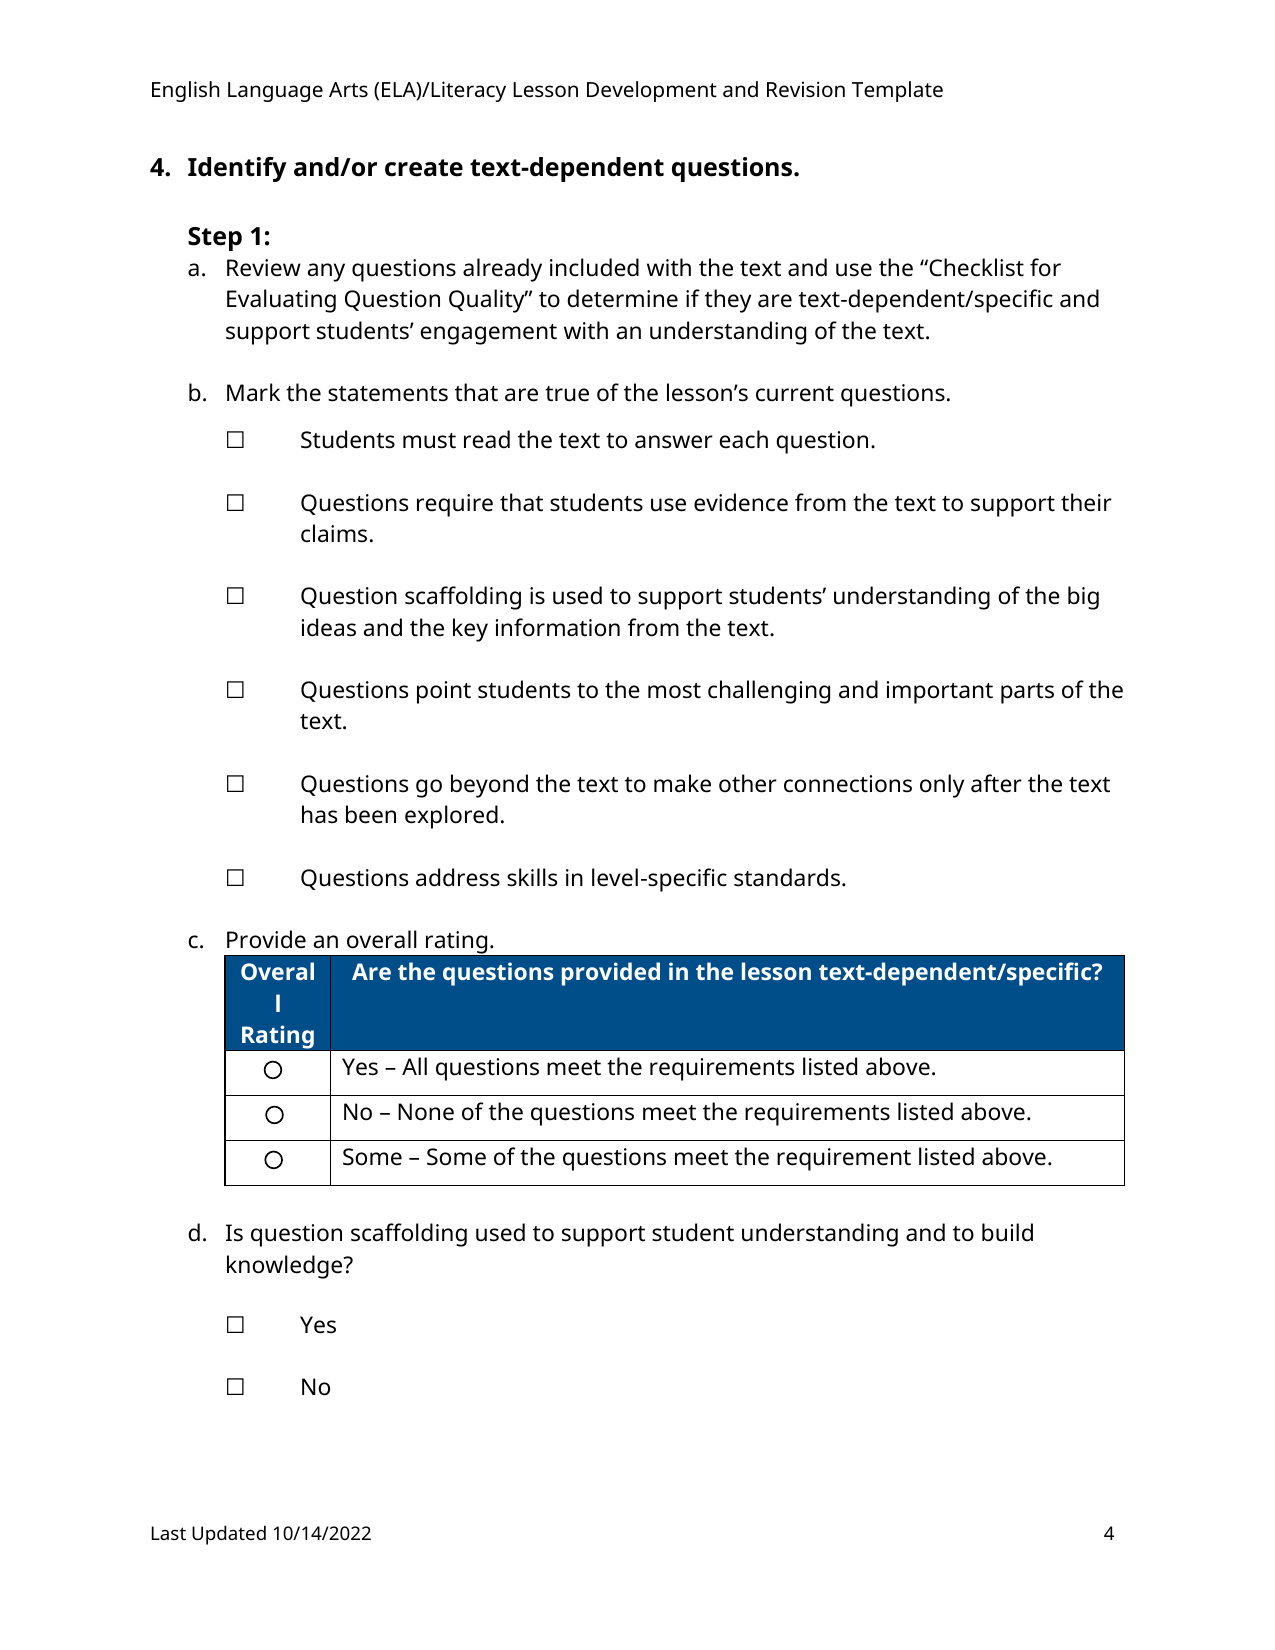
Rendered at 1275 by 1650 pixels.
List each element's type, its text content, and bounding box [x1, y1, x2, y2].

table_header Are the questions provided in the lesson text-dependent/specific? [331, 956, 1124, 1050]
text Questions address skills in level‐specific standards. [225, 862, 1125, 893]
text Step 1: [150, 218, 1125, 252]
list Mark the statements that are true of the lesson’s current questions. [187, 377, 1125, 408]
list Identify and/or create text-dependent questions. [150, 150, 1125, 184]
table_cell Yes – All questions meet the requirements listed above. [331, 1051, 1124, 1095]
text Questions require that students use evidence from the text to support their claims. [225, 487, 1125, 549]
table_cell [226, 1096, 330, 1140]
text No [225, 1371, 1125, 1402]
table_cell No – None of the questions meet the requirements listed above. [331, 1096, 1124, 1140]
table_cell Some – Some of the questions meet the requirement listed above. [331, 1141, 1124, 1185]
text Yes [225, 1309, 1125, 1340]
text Questions go beyond the text to make other connections only after the text has been explored. [225, 768, 1125, 830]
table_cell [226, 1141, 330, 1185]
text Question scaffolding is used to support students’ understanding of the big ideas and the key information from the text. [225, 580, 1125, 643]
list Is question scaffolding used to support student understanding and to build knowledge? [187, 1217, 1125, 1280]
list Review any questions already included with the text and use the “Checklist for Evaluating Question Quality” to determine if they are text-dependent/specific and support students’ engagement with an understanding of the text. [187, 252, 1125, 346]
table_cell [226, 1051, 330, 1095]
table_header Overall Rating [226, 956, 330, 1050]
text Questions point students to the most challenging and important parts of the text. [225, 674, 1125, 737]
list Provide an overall rating. [187, 924, 1125, 955]
text Students must read the text to answer each question. [225, 424, 1125, 455]
